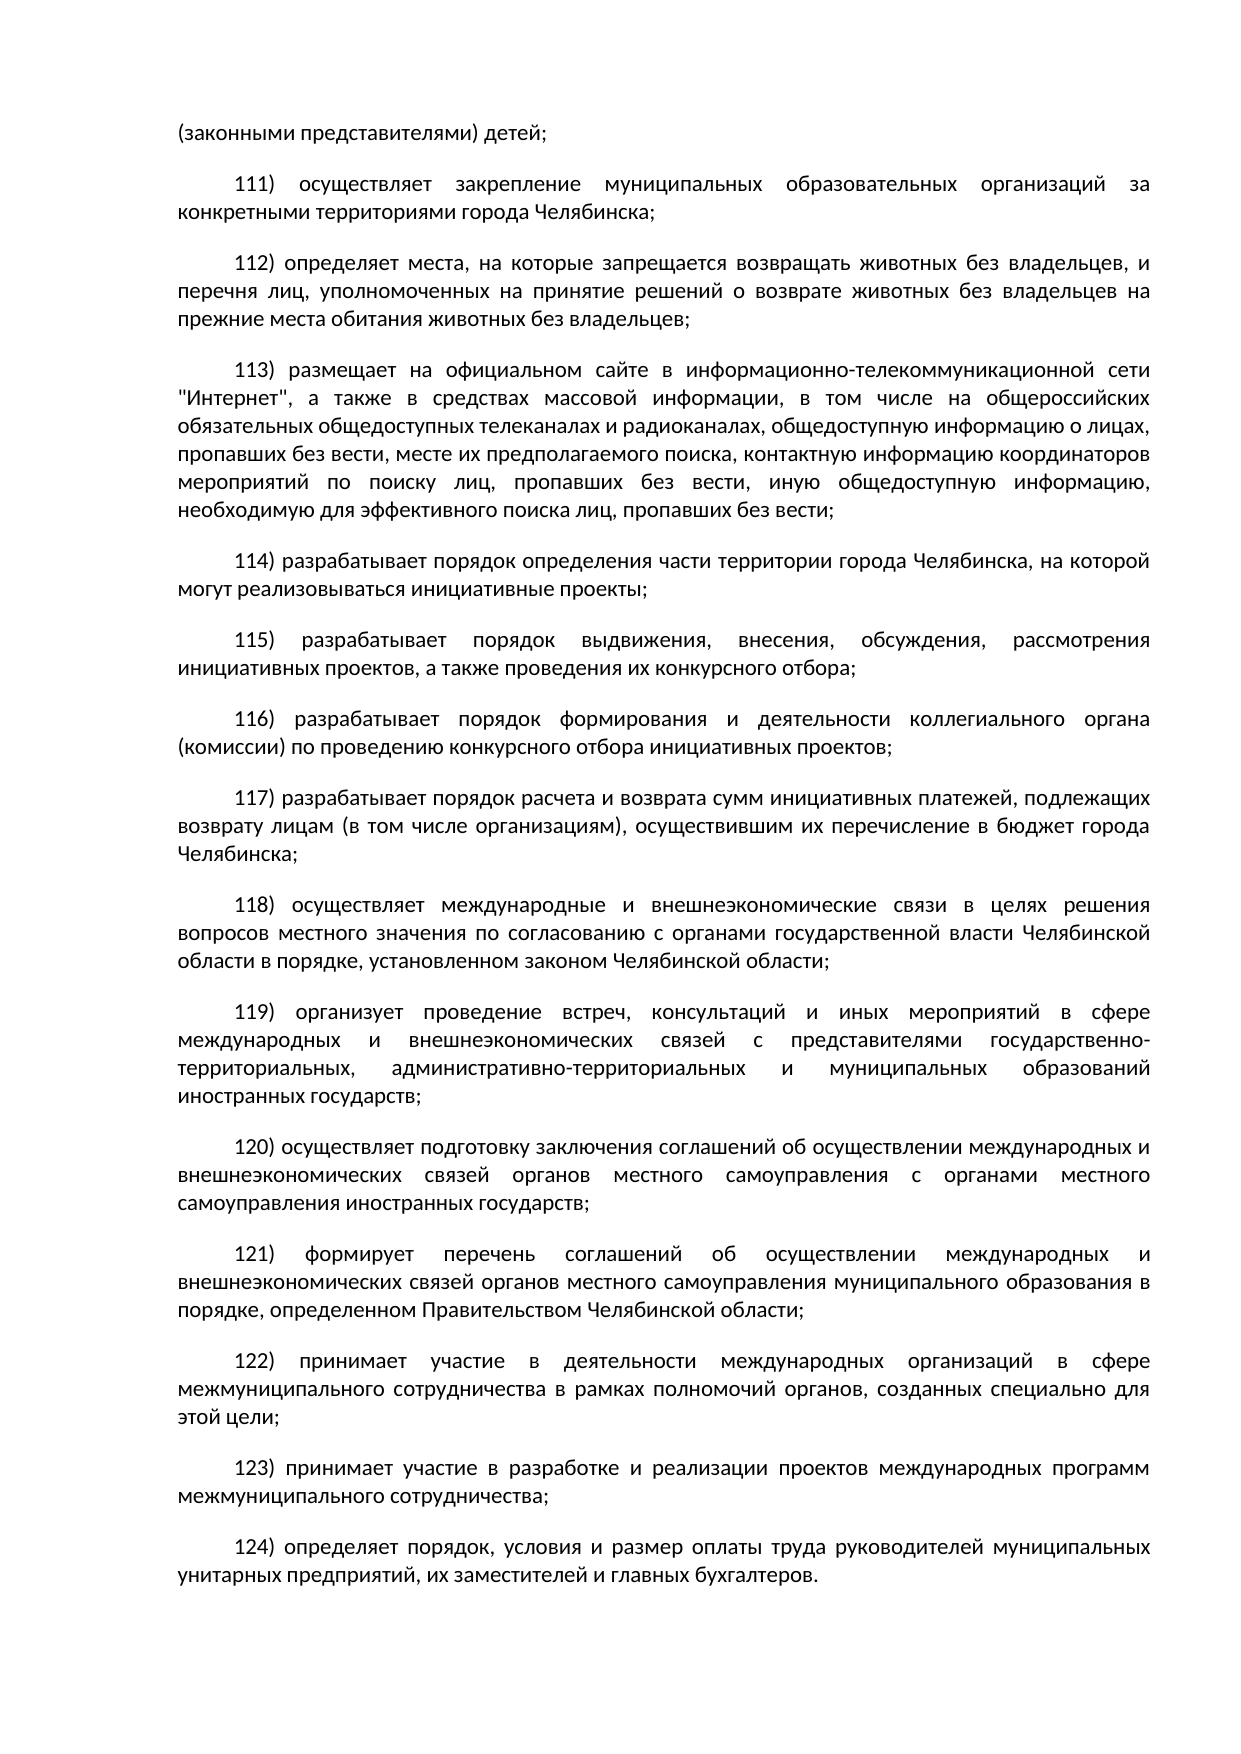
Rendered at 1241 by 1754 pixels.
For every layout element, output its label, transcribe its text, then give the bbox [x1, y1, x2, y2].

text 119) организует проведение встреч, консультаций и иных мероприятий в сфере международных и внешнеэкономических связей с представителями государственно-территориальных, административно-территориальных и муниципальных образований иностранных государств; [177, 997, 1152, 1109]
text 116) разрабатывает порядок формирования и деятельности коллегиального органа (комиссии) по проведению конкурсного отбора инициативных проектов; [177, 704, 1152, 760]
text 114) разрабатывает порядок определения части территории города Челябинска, на которой могут реализовываться инициативные проекты; [177, 546, 1152, 602]
text 115) разрабатывает порядок выдвижения, внесения, обсуждения, рассмотрения инициативных проектов, а также проведения их конкурсного отбора; [177, 625, 1152, 681]
text 118) осуществляет международные и внешнеэкономические связи в целях решения вопросов местного значения по согласованию с органами государственной власти Челябинской области в порядке, установленном законом Челябинской области; [177, 890, 1152, 974]
text 123) принимает участие в разработке и реализации проектов международных программ межмуниципального сотрудничества; [177, 1453, 1152, 1509]
text 124) определяет порядок, условия и размер оплаты труда руководителей муниципальных унитарных предприятий, их заместителей и главных бухгалтеров. [177, 1532, 1152, 1588]
text 113) размещает на официальном сайте в информационно-телекоммуникационной сети "Интернет", а также в средствах массовой информации, в том числе на общероссийских обязательных общедоступных телеканалах и радиоканалах, общедоступную информацию о лицах, пропавших без вести, месте их предполагаемого поиска, контактную информацию координаторов мероприятий по поиску лиц, пропавших без вести, иную общедоступную информацию, необходимую для эффективного поиска лиц, пропавших без вести; [177, 355, 1152, 523]
text 117) разрабатывает порядок расчета и возврата сумм инициативных платежей, подлежащих возврату лицам (в том числе организациям), осуществившим их перечисление в бюджет города Челябинска; [177, 783, 1152, 867]
text 120) осуществляет подготовку заключения соглашений об осуществлении международных и внешнеэкономических связей органов местного самоуправления с органами местного самоуправления иностранных государств; [177, 1132, 1152, 1216]
text 121) формирует перечень соглашений об осуществлении международных и внешнеэкономических связей органов местного самоуправления муниципального образования в порядке, определенном Правительством Челябинской области; [177, 1239, 1152, 1323]
text 111) осуществляет закрепление муниципальных образовательных организаций за конкретными территориями города Челябинска; [177, 169, 1152, 225]
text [177, 118, 1152, 146]
text 122) принимает участие в деятельности международных организаций в сфере межмуниципального сотрудничества в рамках полномочий органов, созданных специально для этой цели; [177, 1346, 1152, 1430]
text 112) определяет места, на которые запрещается возвращать животных без владельцев, и перечня лиц, уполномоченных на принятие решений о возврате животных без владельцев на прежние места обитания животных без владельцев; [177, 248, 1152, 332]
